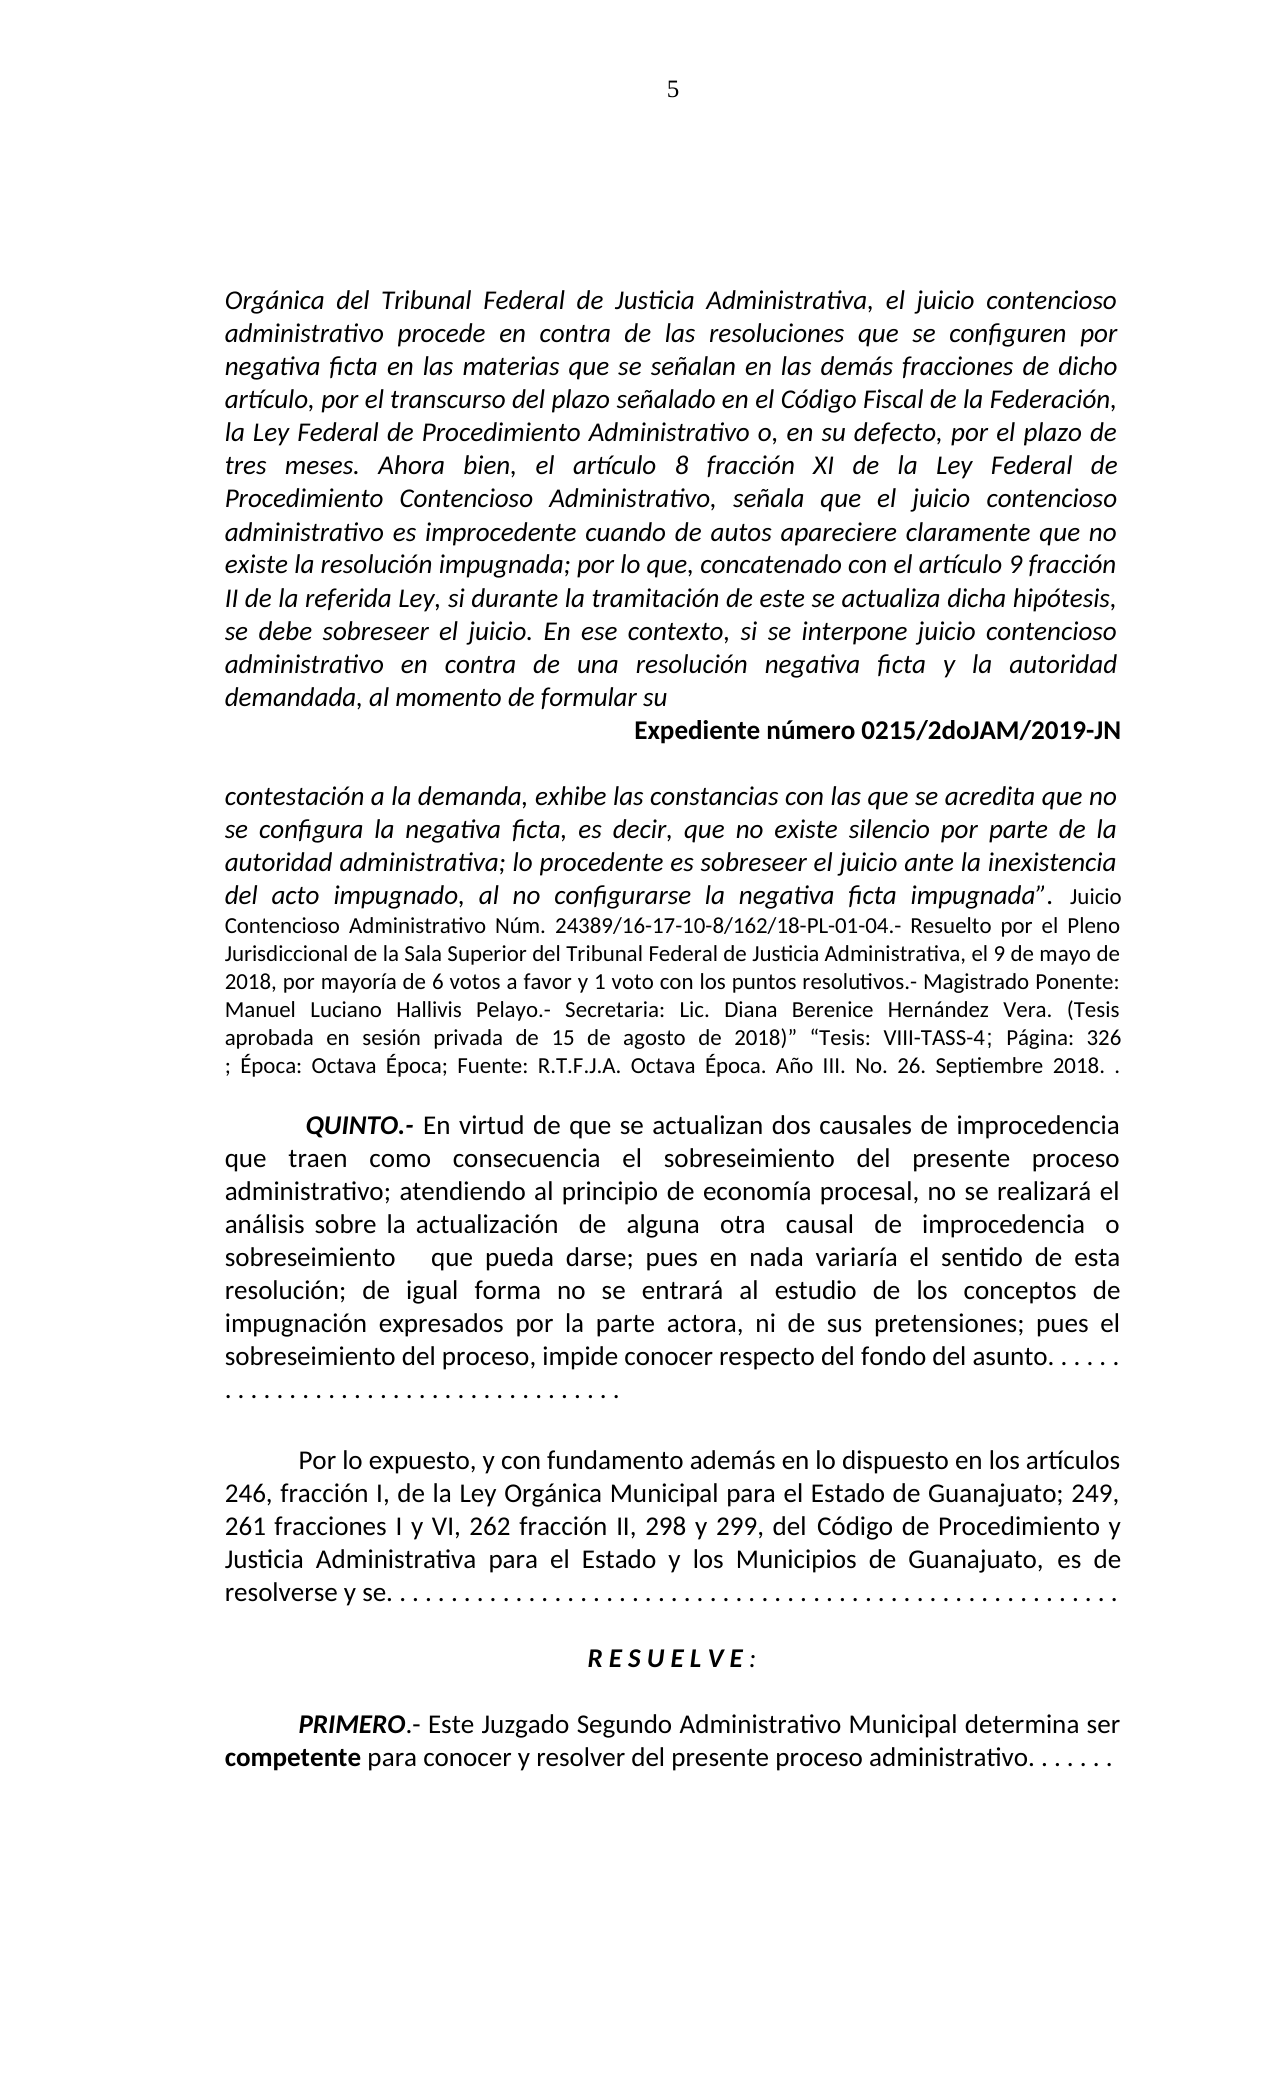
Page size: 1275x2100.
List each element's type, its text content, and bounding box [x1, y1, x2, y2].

text PRIMERO.- Este Juzgado Segundo Administrativo Municipal determina ser competente para conocer y resolver del presente proceso administrativo. . . . . . . [224, 1707, 1121, 1773]
text Por lo expuesto, y con fundamento además en lo dispuesto en los artículos 246, fracción I, de la Ley Orgánica Municipal para el Estado de Guanajuato; 249, 261 fracciones I y VI, 262 fracción II, 298 y 299, del Código de Procedimiento y Justicia Administrativa para el Estado y los Municipios de Guanajuato, es de resolverse y se. . . . . . . . . . . . . . . . . . . . . . . . . . . . . . . . . . . . . . . . . . . . . . . . . . . . . . . . . [224, 1443, 1121, 1608]
text contestación a la demanda, exhibe las constancias con las que se acredita que no se configura la negativa ficta, es decir, que no existe silencio por parte de la autoridad administrativa; lo procedente es sobreseer el juicio ante la inexistencia del acto impugnado, al no configurarse la negativa ficta impugnada”. Juicio Contencioso Administrativo Núm. 24389/16-17-10-8/162/18-PL-01-04.- Resuelto por el Pleno Jurisdiccional de la Sala Superior del Tribunal Federal de Justicia Administrativa, el 9 de mayo de 2018, por mayoría de 6 votos a favor y 1 voto con los puntos resolutivos.- Magistrado Ponente: Manuel Luciano Hallivis Pelayo.- Secretaria: Lic. Diana Berenice Hernández Vera. (Tesis aprobada en sesión privada de 15 de agosto de 2018)” “Tesis: VIII-TASS-4; Página: 326 ; Época: Octava Época; Fuente: R.T.F.J.A. Octava Época. Año III. No. 26. Septiembre 2018. . [224, 779, 1121, 1108]
text Expediente número 0215/2doJAM/2019-JN [224, 713, 1121, 746]
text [224, 283, 1121, 713]
text R E S U E L V E : [224, 1641, 1121, 1674]
text QUINTO.- En virtud de que se actualizan dos causales de improcedencia que traen como consecuencia el sobreseimiento del presente proceso administrativo; atendiendo al principio de economía procesal, no se realizará el análisis sobre la actualización de alguna otra causal de improcedencia o sobreseimiento que pueda darse; pues en nada variaría el sentido de esta resolución; de igual forma no se entrará al estudio de los conceptos de impugnación expresados por la parte actora, ni de sus pretensiones; pues el sobreseimiento del proceso, impide conocer respecto del fondo del asunto. . . . . . . . . . . . . . . . . . . . . . . . . . . . . . . . . . . . . [224, 1108, 1121, 1405]
